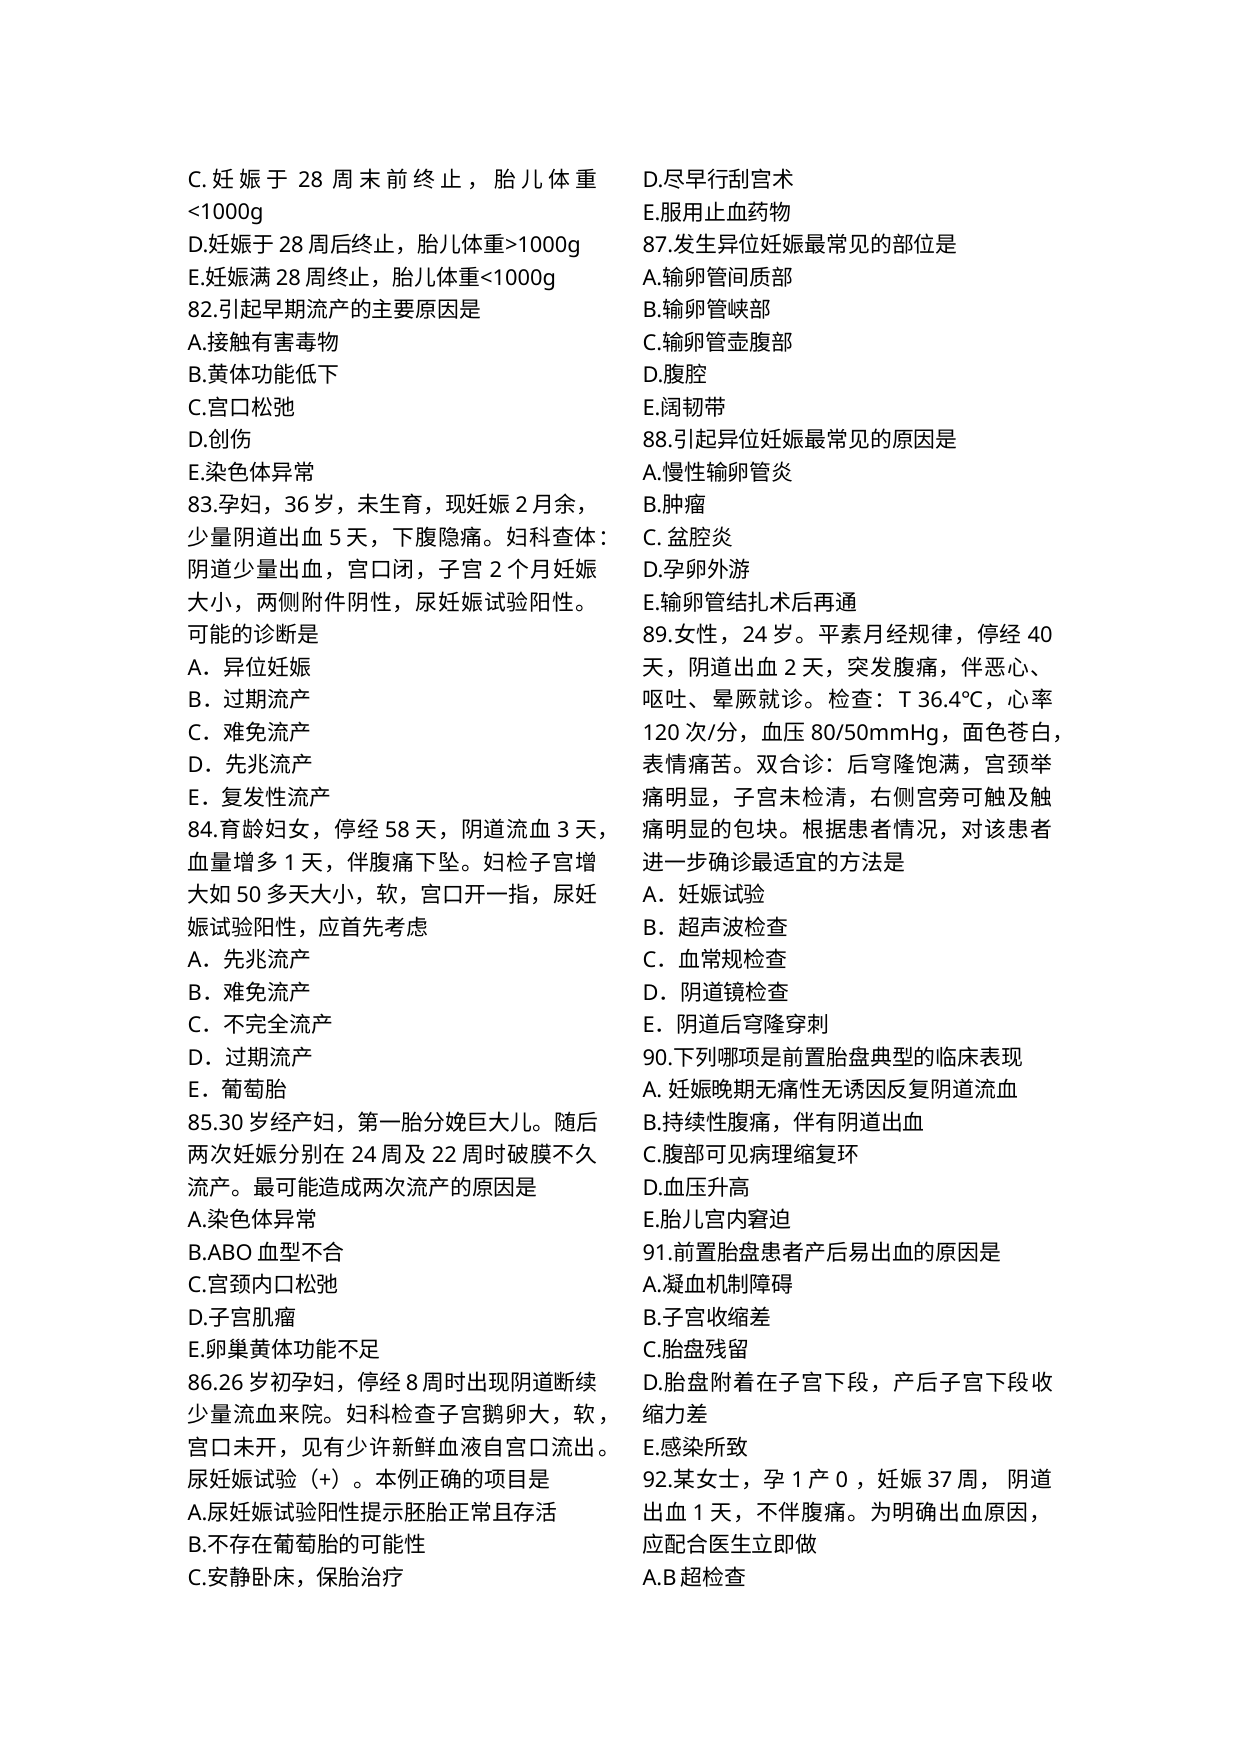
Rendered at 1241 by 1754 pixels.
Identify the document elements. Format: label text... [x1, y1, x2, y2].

text D.血压升高 [642, 1169, 1053, 1202]
text A．异位妊娠 [187, 649, 598, 682]
text D．先兆流产 [187, 747, 598, 779]
text D.尽早行刮宫术 [642, 162, 1053, 194]
text B.肿瘤 [642, 487, 1053, 519]
text 92.某女士，孕1产0 ，妊娠37周， 阴道出血1天，不伴腹痛。为明确出血原因，应配合医生立即做 [642, 1462, 1053, 1559]
text B．过期流产 [187, 682, 598, 714]
text E.卵巢黄体功能不足 [187, 1332, 598, 1364]
text E．葡萄胎 [187, 1072, 598, 1104]
text A.输卵管间质部 [642, 259, 1053, 292]
text C.宫颈内口松弛 [187, 1267, 598, 1299]
text D.腹腔 [642, 357, 1053, 389]
text 91.前置胎盘患者产后易出血的原因是 [642, 1234, 1053, 1267]
text D.创伤 [187, 422, 598, 454]
text A.B超检查 [642, 1559, 1053, 1592]
text 87.发生异位妊娠最常见的部位是 [642, 227, 1053, 259]
text E.输卵管结扎术后再通 [642, 584, 1053, 617]
text 84.育龄妇女，停经58天，阴道流血3天，血量增多1天，伴腹痛下坠。妇检子宫增大如50多天大小，软，宫口开一指，尿妊娠试验阳性，应首先考虑 [187, 812, 598, 942]
text A. 妊娠晚期无痛性无诱因反复阴道流血 [642, 1072, 1053, 1104]
text C.输卵管壶腹部 [642, 324, 1053, 357]
text C．难免流产 [187, 714, 598, 747]
text C. 盆腔炎 [642, 519, 1053, 552]
text A．先兆流产 [187, 942, 598, 974]
text A.凝血机制障碍 [642, 1267, 1053, 1299]
text 89.女性，24岁。平素月经规律，停经40天，阴道出血2天，突发腹痛，伴恶心、呕吐、晕厥就诊。检查：T 36.4℃，心率120次/分，血压80/50mmHg，面色苍白，表情痛苦。双合诊：后穹隆饱满，宫颈举痛明显，子宫未检清，右侧宫旁可触及触痛明显的包块。根据患者情况，对该患者进一步确诊最适宜的方法是 [642, 617, 1053, 877]
text A.尿妊娠试验阳性提示胚胎正常且存活 [187, 1494, 598, 1527]
text 88.引起异位妊娠最常见的原因是 [642, 422, 1053, 454]
text C.宫口松弛 [187, 389, 598, 422]
text B．超声波检查 [642, 909, 1053, 942]
text B.持续性腹痛，伴有阴道出血 [642, 1104, 1053, 1137]
text A.慢性输卵管炎 [642, 454, 1053, 487]
text E.妊娠满28周终止，胎儿体重<1000g [187, 259, 598, 292]
text E.服用止血药物 [642, 194, 1053, 227]
text 86.26岁初孕妇，停经8周时出现阴道断续少量流血来院。妇科检查子宫鹅卵大，软，宫口未开，见有少许新鲜血液自宫口流出。尿妊娠试验（+）。本例正确的项目是 [187, 1364, 598, 1494]
text D.子宫肌瘤 [187, 1299, 598, 1332]
text C.妊娠于28周末前终止，胎儿体重<1000g [187, 162, 598, 227]
text A.染色体异常 [187, 1202, 598, 1234]
text B.输卵管峡部 [642, 292, 1053, 324]
text C.腹部可见病理缩复环 [642, 1137, 1053, 1169]
text D.孕卵外游 [642, 552, 1053, 584]
text C.胎盘残留 [642, 1332, 1053, 1364]
text D．阴道镜检查 [642, 974, 1053, 1007]
text E．复发性流产 [187, 779, 598, 812]
text B.ABO血型不合 [187, 1234, 598, 1267]
text 85.30岁经产妇，第一胎分娩巨大儿。随后两次妊娠分别在24周及22周时破膜不久流产。最可能造成两次流产的原因是 [187, 1104, 598, 1202]
text B．难免流产 [187, 974, 598, 1007]
text B.黄体功能低下 [187, 357, 598, 389]
text B.子宫收缩差 [642, 1299, 1053, 1332]
text E.胎儿宫内窘迫 [642, 1202, 1053, 1234]
text E.染色体异常 [187, 454, 598, 487]
text B.不存在葡萄胎的可能性 [187, 1527, 598, 1559]
text E.阔韧带 [642, 389, 1053, 422]
text A．妊娠试验 [642, 877, 1053, 909]
text D.胎盘附着在子宫下段，产后子宫下段收缩力差 [642, 1364, 1053, 1429]
text C.安静卧床，保胎治疗 [187, 1559, 598, 1592]
text C．血常规检查 [642, 942, 1053, 974]
text 82.引起早期流产的主要原因是 [187, 292, 598, 324]
text 90.下列哪项是前置胎盘典型的临床表现 [642, 1039, 1053, 1072]
text D.妊娠于28周后终止，胎儿体重>1000g [187, 227, 598, 259]
text E．阴道后穹隆穿刺 [642, 1007, 1053, 1039]
text C．不完全流产 [187, 1007, 598, 1039]
text 83.孕妇，36岁，未生育，现妊娠2月余，少量阴道出血5天，下腹隐痛。妇科查体：阴道少量出血，宫口闭，子宫2个月妊娠大小，两侧附件阴性，尿妊娠试验阳性。可能的诊断是 [187, 487, 598, 649]
text D．过期流产 [187, 1039, 598, 1072]
text A.接触有害毒物 [187, 324, 598, 357]
text E.感染所致 [642, 1429, 1053, 1462]
